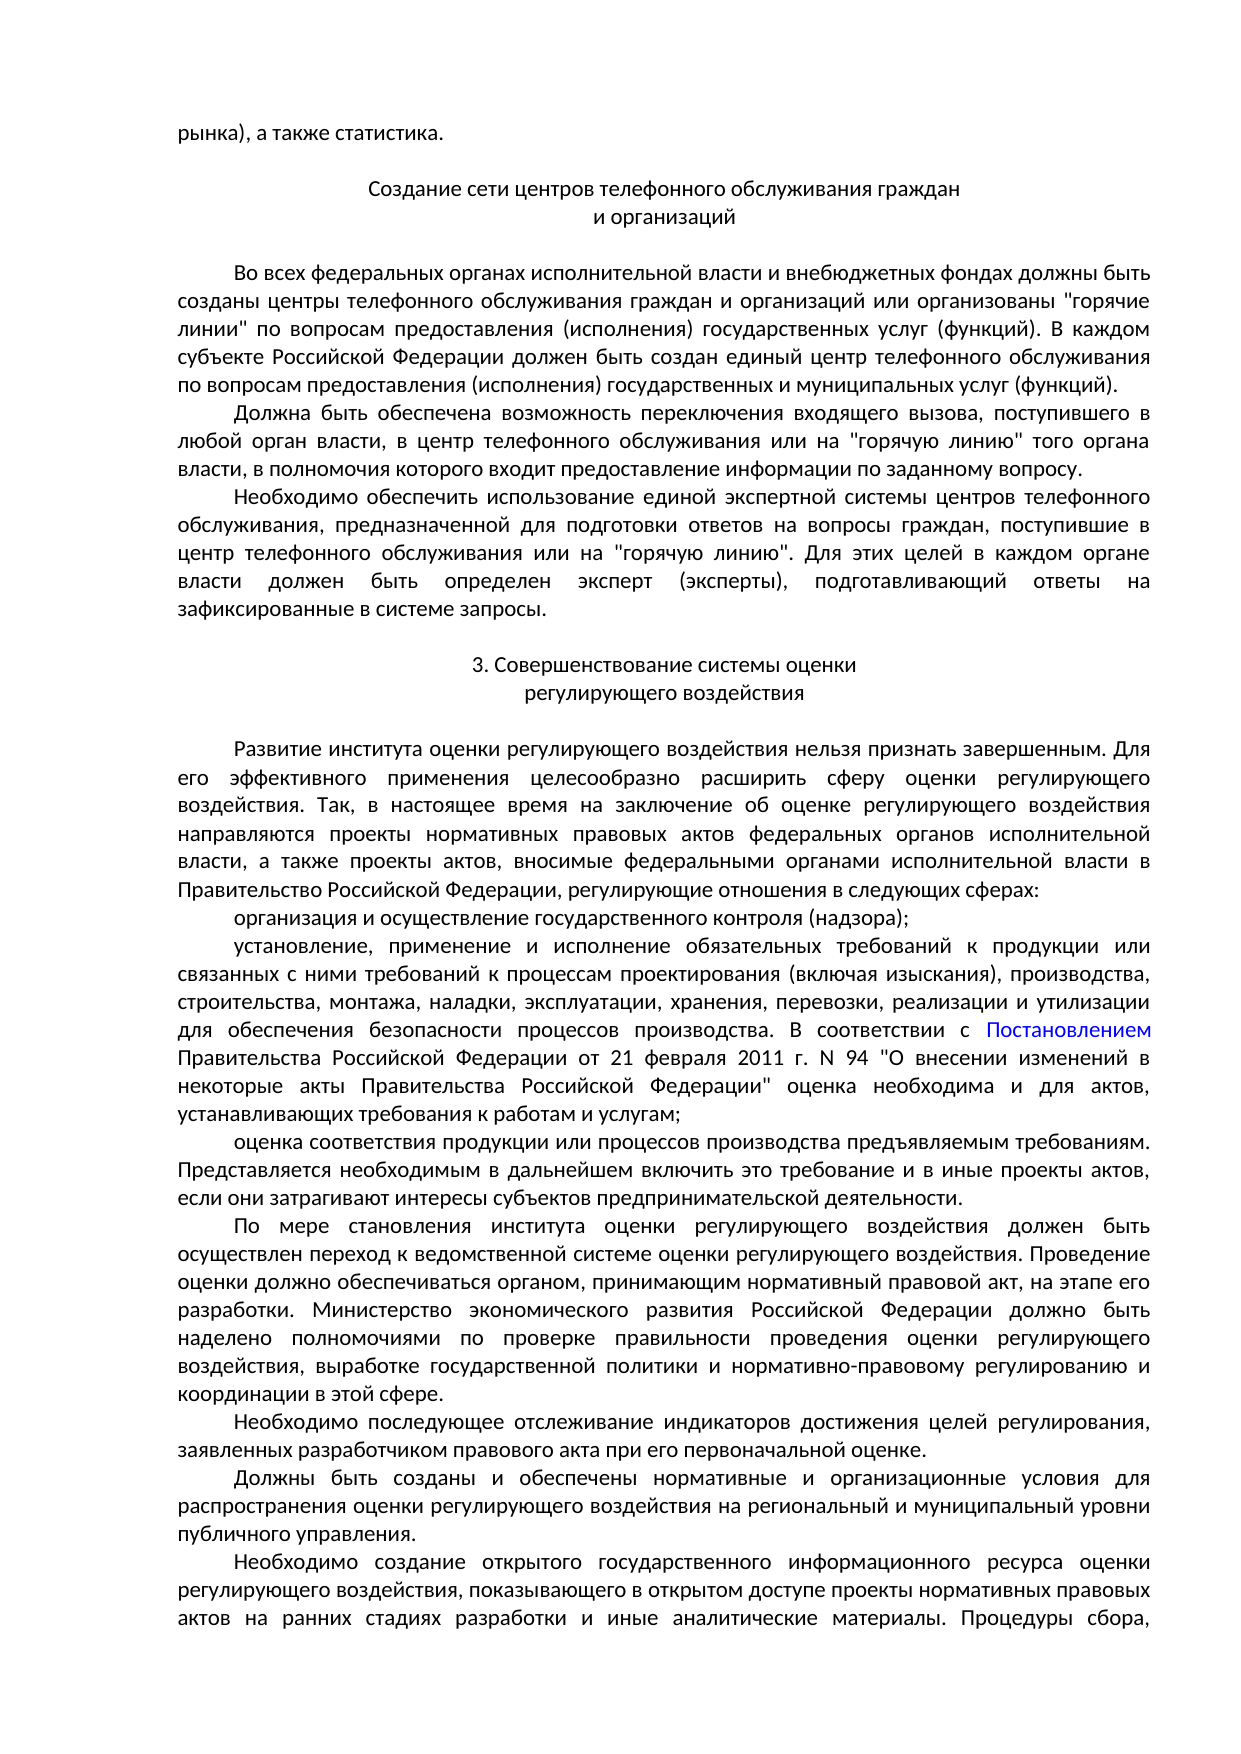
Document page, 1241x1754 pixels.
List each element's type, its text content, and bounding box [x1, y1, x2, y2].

text По мере становления института оценки регулирующего воздействия должен быть осуществлен переход к ведомственной системе оценки регулирующего воздействия. Проведение оценки должно обеспечиваться органом, принимающим нормативный правовой акт, на этапе его разработки. Министерство экономического развития Российской Федерации должно быть наделено полномочиями по проверке правильности проведения оценки регулирующего воздействия, выработке государственной политики и нормативно-правовому регулированию и координации в этой сфере. [177, 1211, 1152, 1407]
text Развитие института оценки регулирующего воздействия нельзя признать завершенным. Для его эффективного применения целесообразно расширить сферу оценки регулирующего воздействия. Так, в настоящее время на заключение об оценке регулирующего воздействия направляются проекты нормативных правовых актов федеральных органов исполнительной власти, а также проекты актов, вносимые федеральными органами исполнительной власти в Правительство Российской Федерации, регулирующие отношения в следующих сферах: [177, 734, 1152, 903]
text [177, 118, 1152, 146]
text Должны быть созданы и обеспечены нормативные и организационные условия для распространения оценки регулирующего воздействия на региональный и муниципальный уровни публичного управления. [177, 1463, 1152, 1547]
text Создание сети центров телефонного обслуживания граждан [177, 174, 1152, 202]
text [177, 1547, 1152, 1631]
text оценка соответствия продукции или процессов производства предъявляемым требованиям. Представляется необходимым в дальнейшем включить это требование и в иные проекты актов, если они затрагивают интересы субъектов предпринимательской деятельности. [177, 1127, 1152, 1211]
text Должна быть обеспечена возможность переключения входящего вызова, поступившего в любой орган власти, в центр телефонного обслуживания или на "горячую линию" того органа власти, в полномочия которого входит предоставление информации по заданному вопросу. [177, 398, 1152, 482]
text организация и осуществление государственного контроля (надзора); [177, 903, 1152, 931]
text Необходимо обеспечить использование единой экспертной системы центров телефонного обслуживания, предназначенной для подготовки ответов на вопросы граждан, поступившие в центр телефонного обслуживания или на "горячую линию". Для этих целей в каждом органе власти должен быть определен эксперт (эксперты), подготавливающий ответы на зафиксированные в системе запросы. [177, 482, 1152, 622]
text 3. Совершенствование системы оценки [177, 651, 1152, 678]
text регулирующего воздействия [177, 678, 1152, 707]
text установление, применение и исполнение обязательных требований к продукции или связанных с ними требований к процессам проектирования (включая изыскания), производства, строительства, монтажа, наладки, эксплуатации, хранения, перевозки, реализации и утилизации для обеспечения безопасности процессов производства. В соответствии с Постановлением Правительства Российской Федерации от 21 февраля 2011 г. N 94 "О внесении изменений в некоторые акты Правительства Российской Федерации" оценка необходима и для актов, устанавливающих требования к работам и услугам; [177, 931, 1152, 1127]
text и организаций [177, 202, 1152, 230]
text Необходимо последующее отслеживание индикаторов достижения целей регулирования, заявленных разработчиком правового акта при его первоначальной оценке. [177, 1407, 1152, 1463]
text Во всех федеральных органах исполнительной власти и внебюджетных фондах должны быть созданы центры телефонного обслуживания граждан и организаций или организованы "горячие линии" по вопросам предоставления (исполнения) государственных услуг (функций). В каждом субъекте Российской Федерации должен быть создан единый центр телефонного обслуживания по вопросам предоставления (исполнения) государственных и муниципальных услуг (функций). [177, 258, 1152, 398]
